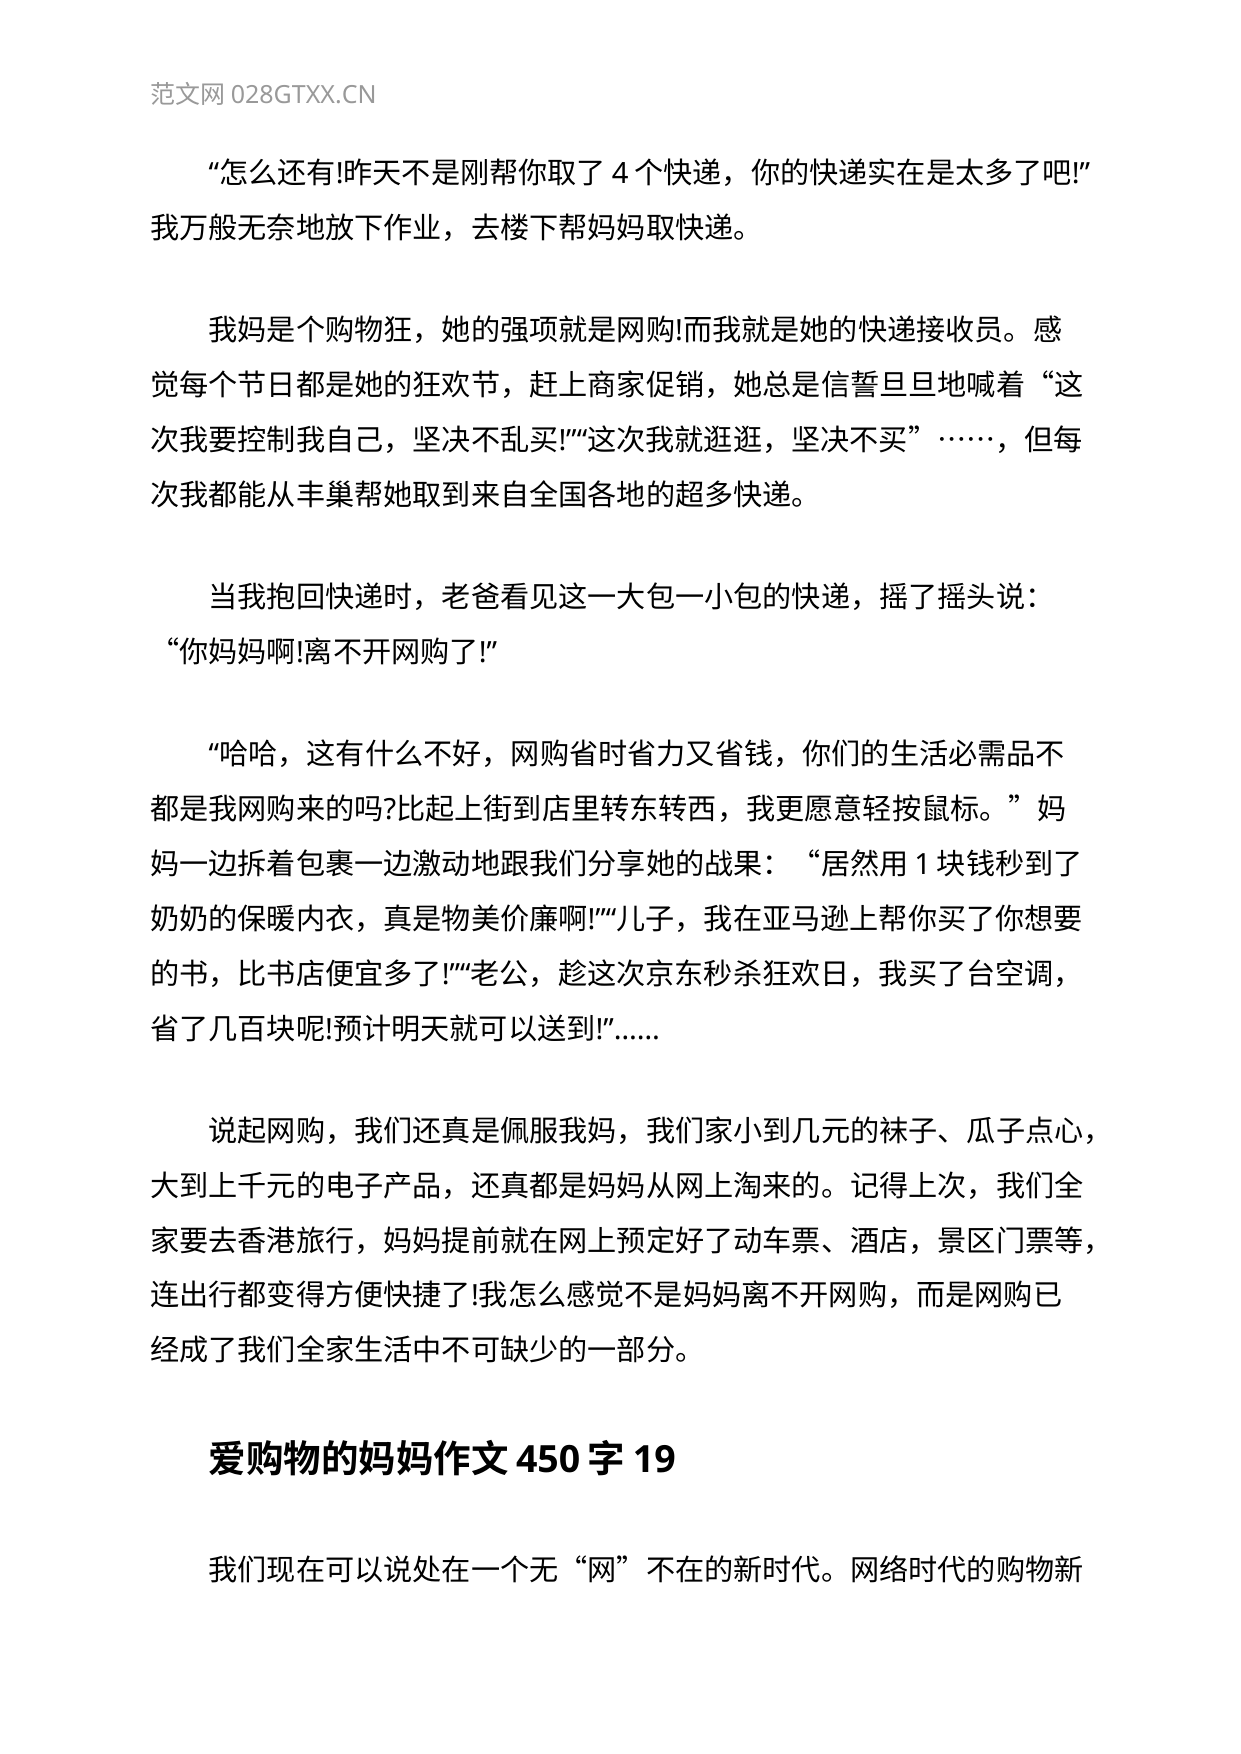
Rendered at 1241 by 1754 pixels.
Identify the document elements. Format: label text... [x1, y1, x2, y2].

text 我妈是个购物狂，她的强项就是网购!而我就是她的快递接收员。感觉每个节日都是她的狂欢节，赶上商家促销，她总是信誓旦旦地喊着“这次我要控制我自己，坚决不乱买!”“这次我就逛逛，坚决不买”……，但每次我都能从丰巢帮她取到来自全国各地的超多快递。 [150, 307, 1090, 514]
text “怎么还有!昨天不是刚帮你取了4个快递，你的快递实在是太多了吧!”我万般无奈地放下作业，去楼下帮妈妈取快递。 [150, 150, 1090, 247]
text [150, 1546, 1090, 1589]
text 当我抱回快递时，老爸看见这一大包一小包的快递，摇了摇头说：“你妈妈啊!离不开网购了!” [150, 573, 1090, 671]
text 爱购物的妈妈作文450字19 [150, 1429, 1090, 1483]
text “哈哈，这有什么不好，网购省时省力又省钱，你们的生活必需品不都是我网购来的吗?比起上街到店里转东转西，我更愿意轻按鼠标。”妈妈一边拆着包裹一边激动地跟我们分享她的战果：“居然用1块钱秒到了奶奶的保暖内衣，真是物美价廉啊!”“儿子，我在亚马逊上帮你买了你想要的书，比书店便宜多了!”“老公，趁这次京东秒杀狂欢日，我买了台空调，省了几百块呢!预计明天就可以送到!”…… [150, 730, 1090, 1048]
text 说起网购，我们还真是佩服我妈，我们家小到几元的袜子、瓜子点心，大到上千元的电子产品，还真都是妈妈从网上淘来的。记得上次，我们全家要去香港旅行，妈妈提前就在网上预定好了动车票、酒店，景区门票等，连出行都变得方便快捷了!我怎么感觉不是妈妈离不开网购，而是网购已经成了我们全家生活中不可缺少的一部分。 [150, 1107, 1090, 1369]
